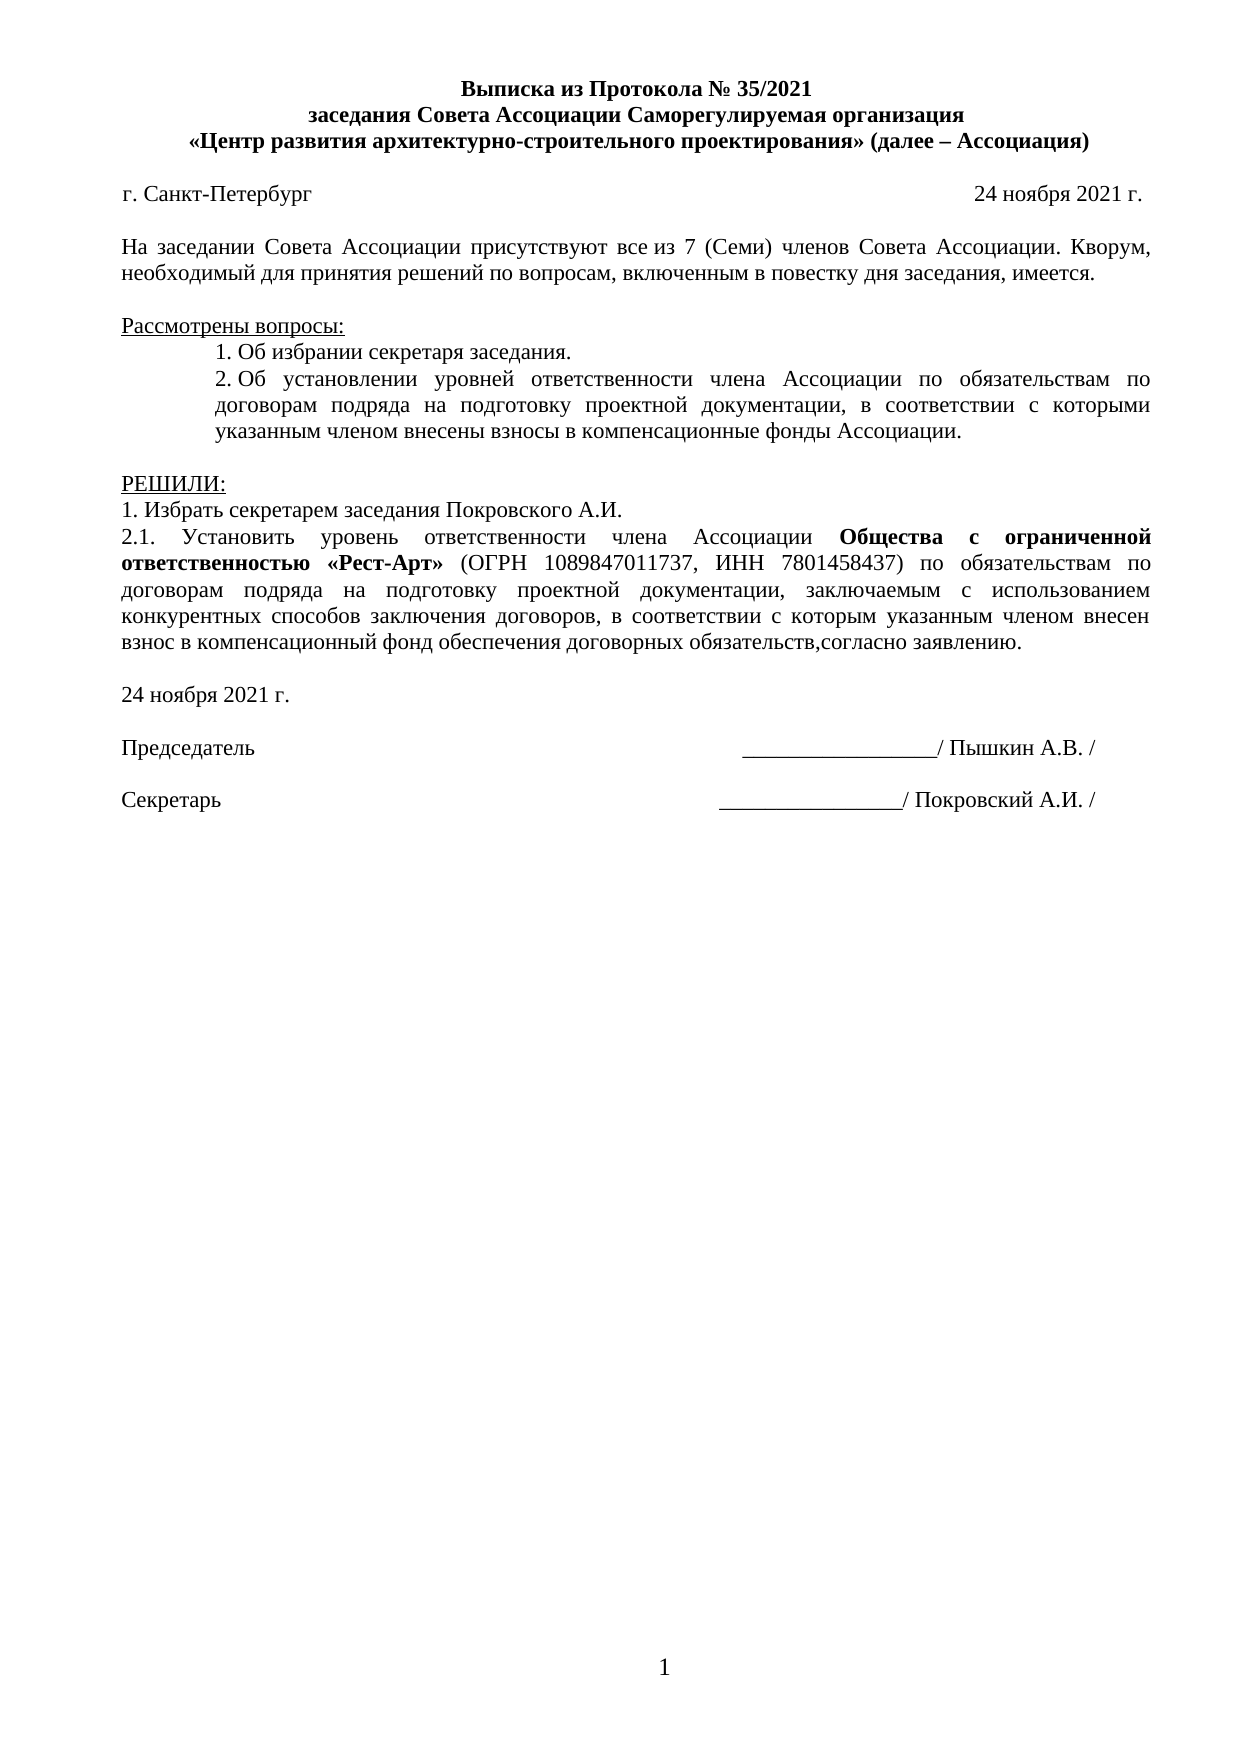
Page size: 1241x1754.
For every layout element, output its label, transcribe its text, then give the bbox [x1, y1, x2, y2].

table_header _________________/ Пышкин А.В. / ________________/ Покровский А.И. / [309, 734, 1107, 813]
text На заседании Совета Ассоциации присутствуют все из 7 (Семи) членов Совета Ассоциации. Кворум, необходимый для принятия решений по вопросам, включенным в повестку дня заседания, имеется. [121, 233, 1152, 286]
text Рассмотрены вопросы: [121, 312, 1152, 338]
text 1. Избрать секретарем заседания Покровского А.И. [121, 497, 1152, 523]
text «Центр развития архитектурно-строительного проектирования» (далее – Ассоциация) [121, 128, 1152, 154]
text заседания Совета Ассоциации Саморегулируемая организация [121, 101, 1152, 128]
text 1. Об избрании секретаря заседания. [215, 338, 1152, 365]
table_header 24 ноября 2021 г. [633, 180, 1154, 207]
text РЕШИЛИ: [121, 470, 1152, 497]
text 2.1. Установить уровень ответственности члена Ассоциации Общества с ограниченной ответственностью «Рест-Арт» (ОГРН 1089847011737, ИНН 7801458437) по обязательствам по договорам подряда на подготовку проектной документации, заключаемым с использованием конкурентных способов заключения договоров, в соответствии с которым указанным членом внесен взнос в компенсационный фонд обеспечения договорных обязательств, согласно заявлению. [121, 523, 1152, 655]
table_header г. Санкт-Петербург [111, 180, 632, 207]
table_header Председатель Секретарь [110, 734, 308, 813]
text Выписка из Протокола № 35/2021 [121, 75, 1152, 101]
text 2. Об установлении уровней ответственности члена Ассоциации по обязательствам по договорам подряда на подготовку проектной документации, в соответствии с которыми указанным членом внесены взносы в компенсационные фонды Ассоциации. [215, 365, 1152, 444]
text 24 ноября 2021 г. [121, 681, 1152, 707]
